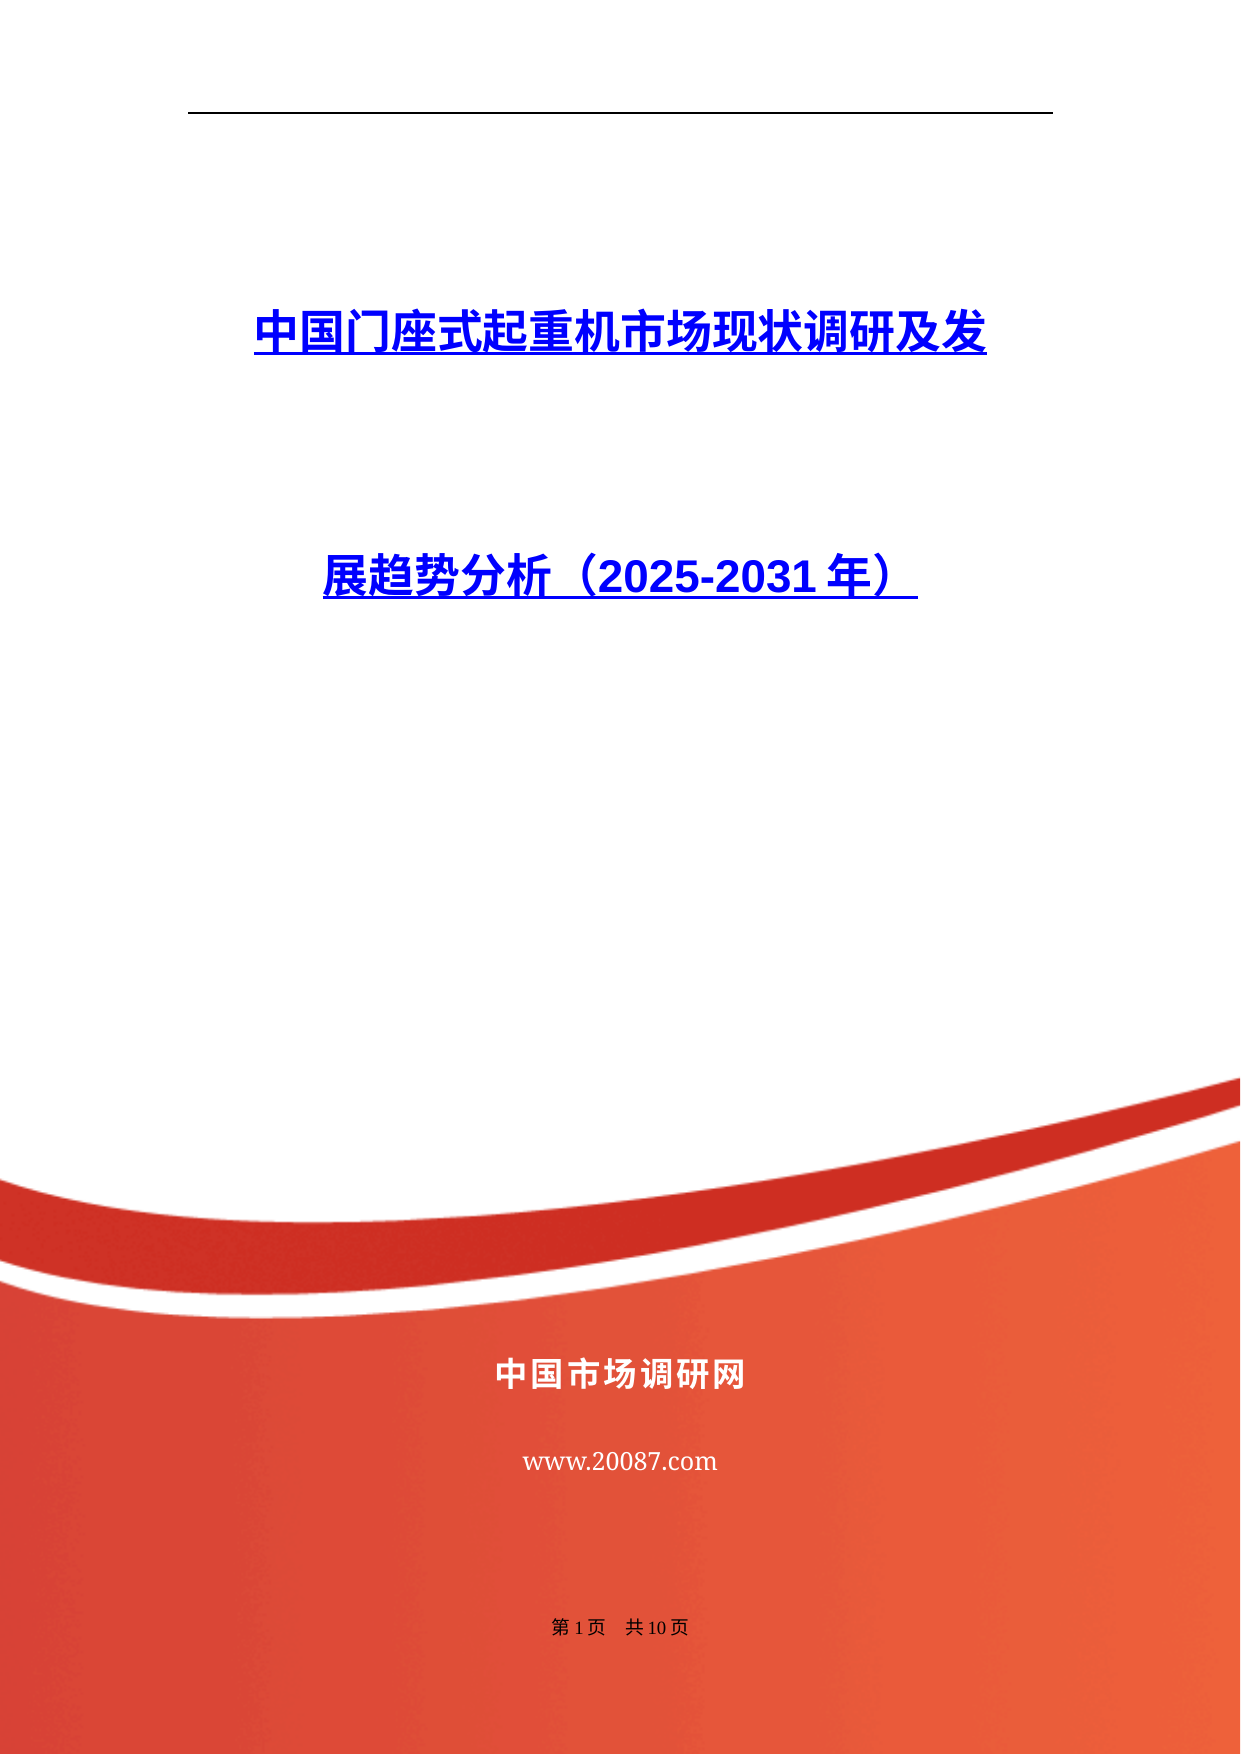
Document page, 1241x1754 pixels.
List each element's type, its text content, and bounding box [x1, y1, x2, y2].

table_header 中国门座式起重机市场现状调研及发展趋势分析（2025-2031年） [188, 207, 1053, 773]
text www.20087.com [187, 1428, 1053, 1493]
subtitle 中国市场调研网 [187, 1339, 1053, 1404]
picture [0, 1006, 1241, 1754]
